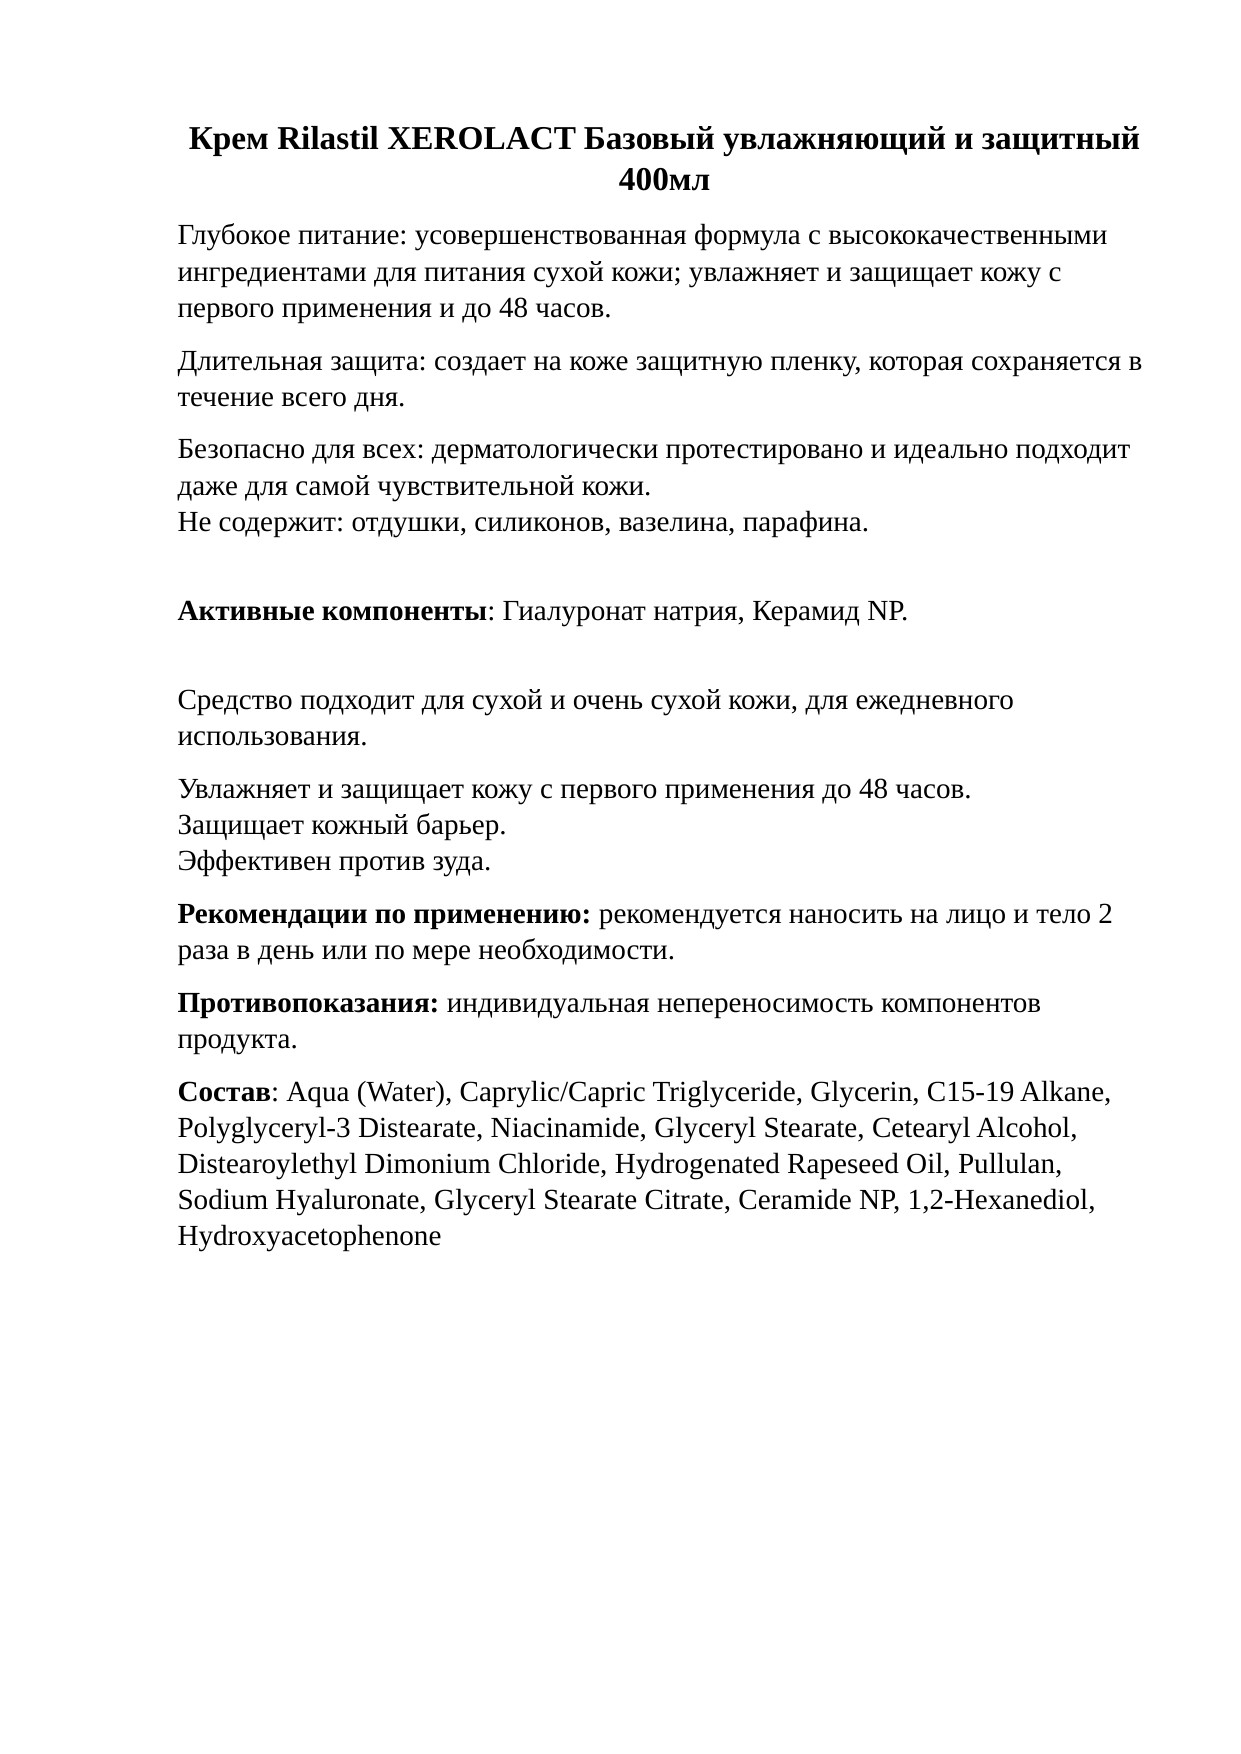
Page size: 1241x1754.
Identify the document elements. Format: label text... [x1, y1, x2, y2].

text Глубокое питание: усовершенствованная формула с высококачественными ингредиентами для питания сухой кожи; увлажняет и защищает кожу с первого применения и до 48 часов. [177, 217, 1152, 323]
text Противопоказания: индивидуальная непереносимость компонентов продукта. [177, 985, 1152, 1054]
text Состав: Aqua (Water), Caprylic/Capric Triglyceride, Glycerin, C15-19 Alkane, Polyglyceryl-3 Distearate, Niacinamide, Glyceryl Stearate, Cetearyl Alcohol, Distearoylethyl Dimonium Chloride, Hydrogenated Rapeseed Oil, Pullulan, Sodium Hyaluronate, Glyceryl Stearate Citrate, Ceramide NP, 1,2-Hexanediol, Hydroxyacetophenone [177, 1074, 1152, 1252]
text Крем Rilastil XEROLACT Базовый увлажняющий и защитный 400мл [177, 118, 1152, 198]
text Рекомендации по применению: рекомендуется наносить на лицо и тело 2 раза в день или по мере необходимости. [177, 896, 1152, 966]
text Длительная защита: создает на коже защитную пленку, которая сохраняется в течение всего дня. [177, 343, 1152, 412]
text Активные компоненты: Гиалуронат натрия, Керамид NP. [177, 557, 1152, 626]
text Средство подходит для сухой и очень сухой кожи, для ежедневного использования. [177, 646, 1152, 751]
text Увлажняет и защищает кожу с первого применения до 48 часов. Защищает кожный барьер. Эффективен против зуда. [177, 771, 1152, 877]
text Безопасно для всех: дерматологически протестировано и идеально подходит даже для самой чувствительной кожи. Не содержит: отдушки, силиконов, вазелина, парафина. [177, 432, 1152, 537]
